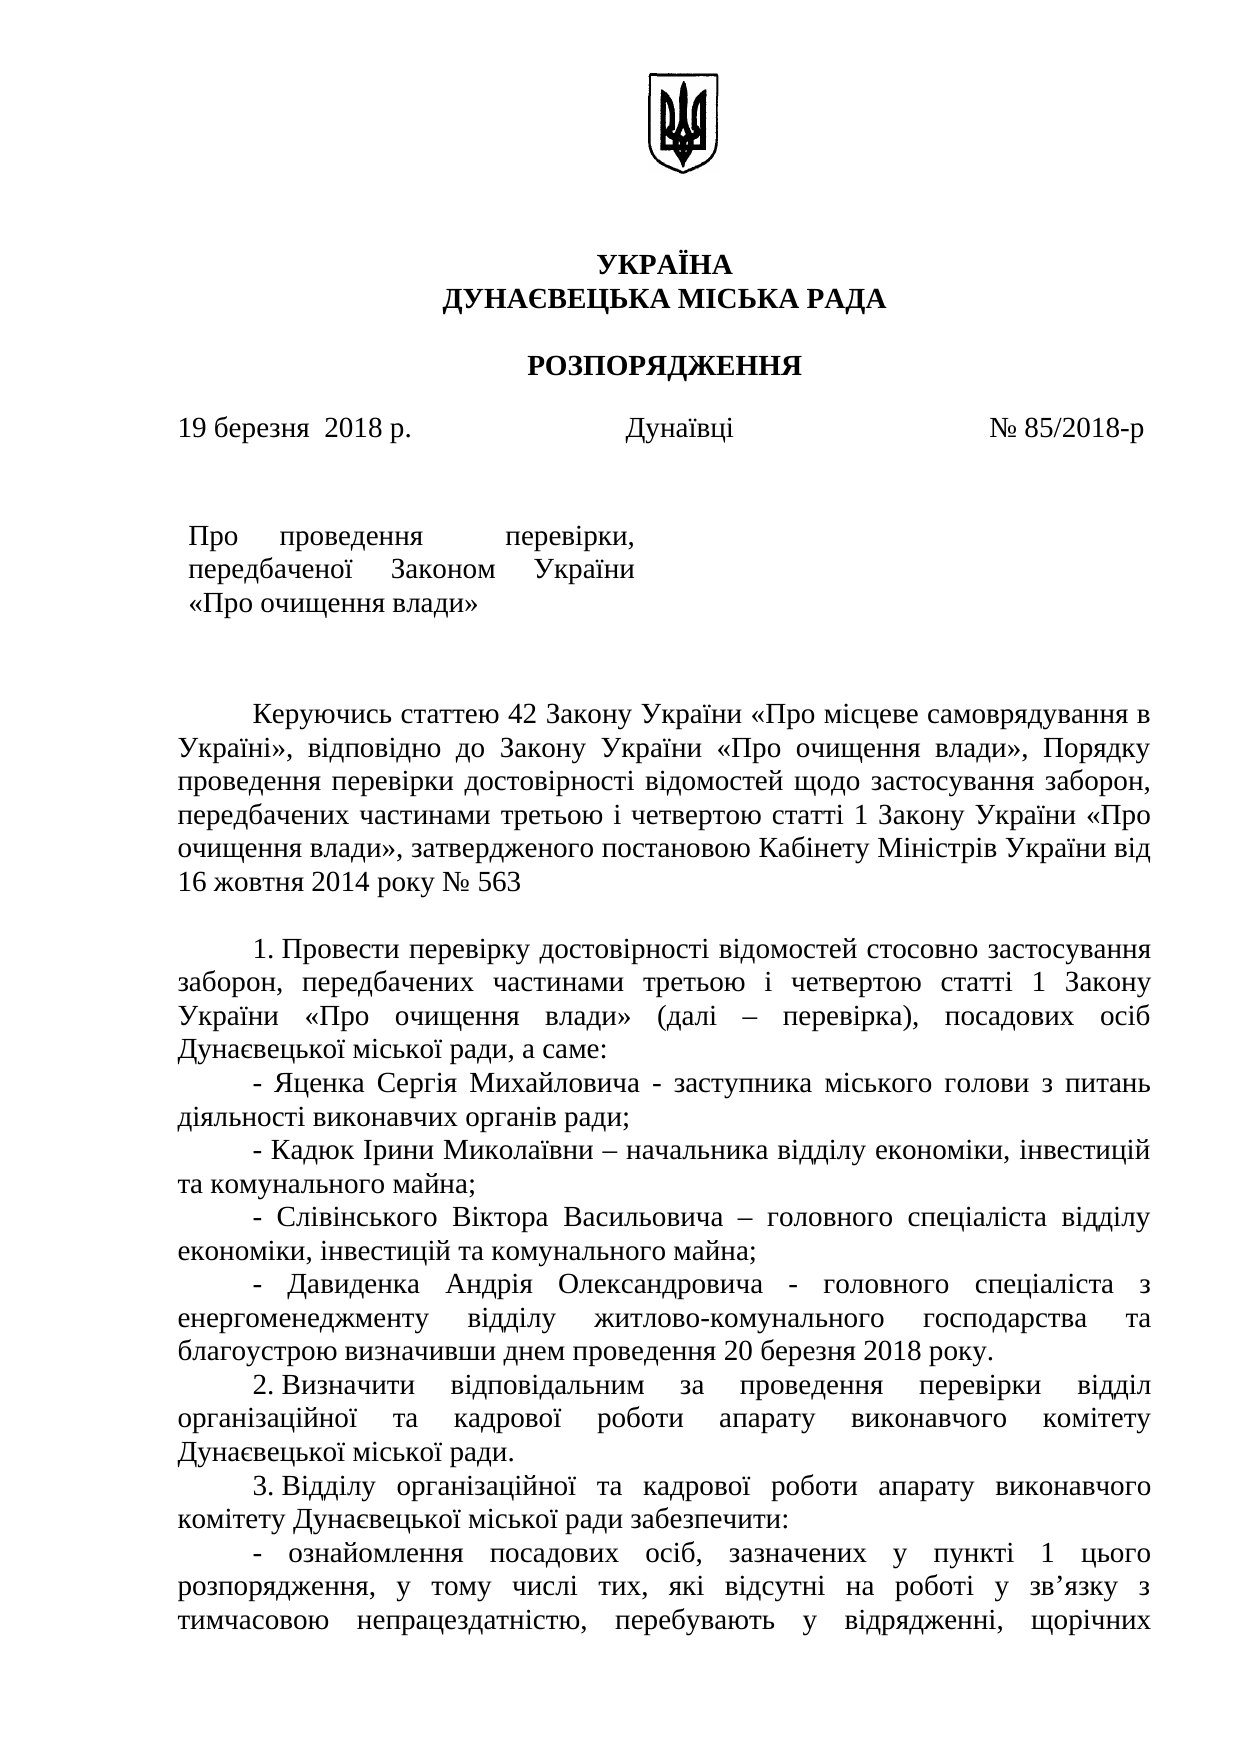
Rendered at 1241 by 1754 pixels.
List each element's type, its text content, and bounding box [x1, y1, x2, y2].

text - Кадюк Ірини Миколаївни – начальника відділу економіки, інвестицій та комунального майна; [177, 1132, 1152, 1199]
text Керуючись статтею 42 Закону України «Про місцеве самоврядування в Україні», відповідно до Закону України «Про очищення влади», Порядку проведення перевірки достовірності відомостей щодо застосування заборон, передбачених частинами третьою і четвертою статті 1 Закону України «Про очищення влади», затвердженого постановою Кабінету Міністрів України від 16 жовтня 2014 року № 563 [177, 696, 1152, 897]
text УКРАЇНА [177, 247, 1152, 281]
text 3. Відділу організаційної та кадрової роботи апарату виконавчого комітету Дунаєвецької міської ради забезпечити: [177, 1468, 1152, 1535]
text РОЗПОРЯДЖЕННЯ [177, 348, 1152, 382]
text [177, 1535, 1152, 1635]
text - Слівінського Віктора Васильовича – головного спеціаліста відділу економіки, інвестицій та комунального майна; [177, 1199, 1152, 1266]
text - Яценка Сергія Михайловича - заступника міського голови з питань діяльності виконавчих органів ради; [177, 1065, 1152, 1132]
text - Давиденка Андрія Олександровича - головного спеціаліста з енергоменеджменту відділу житлово-комунального господарства та благоустрою визначивши днем проведення 20 березня 2018 року. [177, 1266, 1152, 1367]
picture [648, 73, 719, 174]
table_header Про проведення перевірки, передбаченої Законом України «Про очищення влади» [177, 444, 646, 629]
text 1. Провести перевірку достовірності відомостей стосовно застосування заборон, передбачених частинами третьою і четвертою статті 1 Закону України «Про очищення влади» (далі – перевірка), посадових осіб Дунаєвецької міської ради, а саме: [177, 931, 1152, 1065]
text 2. Визначити відповідальним за проведення перевірки відділ організаційної та кадрової роботи апарату виконавчого комітету Дунаєвецької міської ради. [177, 1367, 1152, 1468]
text Дунаєвецька міська рада [177, 281, 1152, 314]
text 19 березня 2018 р. Дунаївці № 85/2018-р [177, 410, 1152, 444]
